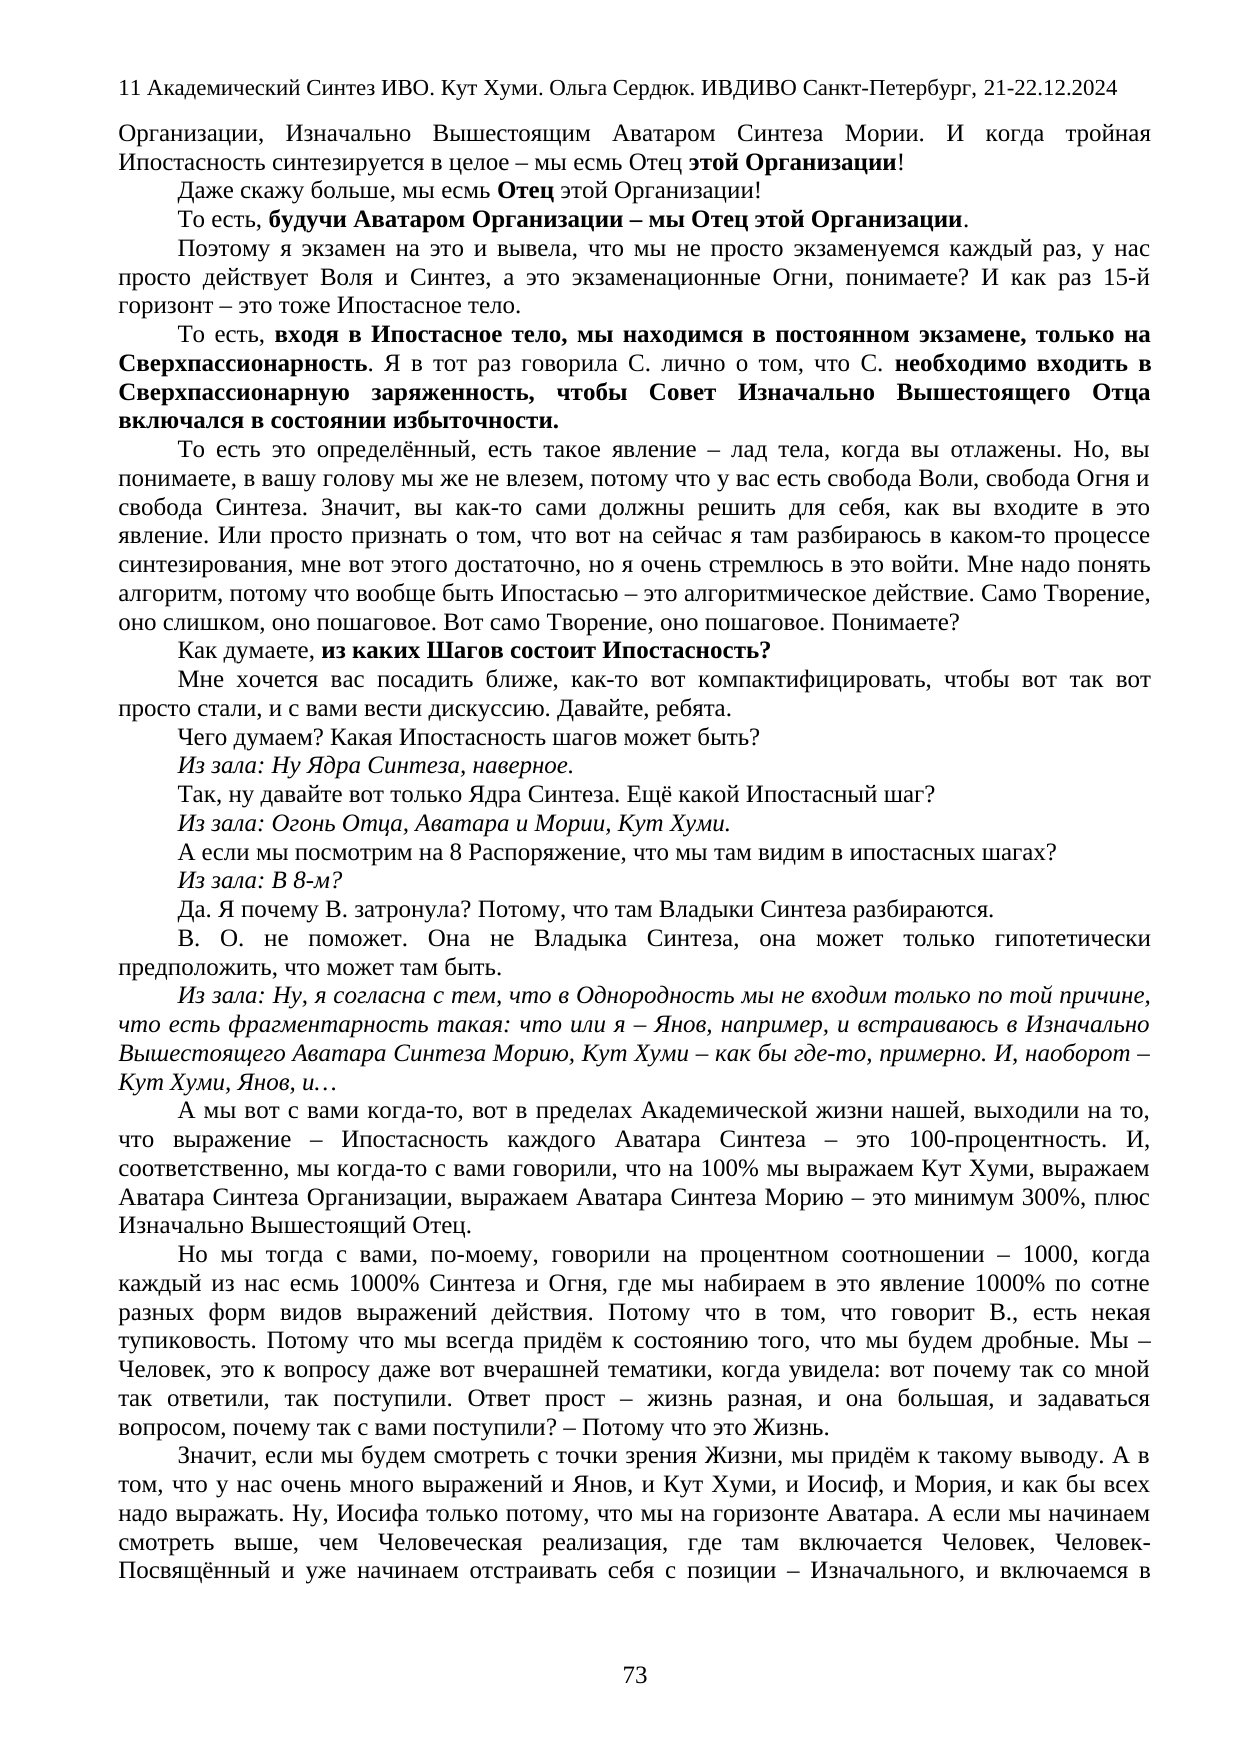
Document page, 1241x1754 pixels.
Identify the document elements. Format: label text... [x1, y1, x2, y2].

text То есть, будучи Аватаром Организации – мы Отец этой Организации. [118, 204, 1152, 233]
text Мне хочется вас посадить ближе, как-то вот компактифицировать, чтобы вот так вот просто стали, и с вами вести дискуссию. Давайте, ребята. [118, 664, 1152, 722]
text Да. Я почему В. затронула? Потому, что там Владыки Синтеза разбираются. [118, 894, 1152, 923]
text Из зала: Огонь Отца, Аватара и Мории, Кут Хуми. [118, 808, 1152, 837]
text Поэтому я экзамен на это и вывела, что мы не просто экзаменуемся каждый раз, у нас просто действует Воля и Синтез, а это экзаменационные Огни, понимаете? И как раз 15-й горизонт – это тоже Ипостасное тело. [118, 233, 1152, 319]
text А если мы посмотрим на 8 Распоряжение, что мы там видим в ипостасных шагах? [118, 837, 1152, 866]
text Из зала: Ну, я согласна с тем, что в Однородность мы не входим только по той причине, что есть фрагментарность такая: что или я – Янов, например, и встраиваюсь в Изначально Вышестоящего Аватара Синтеза Морию, Кут Хуми – как бы где-то, примерно. И, наоборот – Кут Хуми, Янов, и… [118, 981, 1152, 1096]
text Чего думаем? Какая Ипостасность шагов может быть? [118, 722, 1152, 751]
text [118, 118, 1152, 176]
text Как думаете, из каких Шагов состоит Ипостасность? [118, 636, 1152, 664]
text Из зала: В 8-м? [118, 866, 1152, 894]
text Даже скажу больше, мы есмь Отец этой Организации! [118, 176, 1152, 204]
text То есть, входя в Ипостасное тело, мы находимся в постоянном экзамене, только на Сверхпассионарность. Я в тот раз говорила С. лично о том, что С. необходимо входить в Сверхпассионарную заряженность, чтобы Совет Изначально Вышестоящего Отца включался в состоянии избыточности. [118, 319, 1152, 434]
text Из зала: Ну Ядра Синтеза, наверное. [118, 751, 1152, 779]
text Но мы тогда с вами, по-моему, говорили на процентном соотношении – 1000, когда каждый из нас есмь 1000% Синтеза и Огня, где мы набираем в это явление 1000% по сотне разных форм видов выражений действия. Потому что в том, что говорит В., есть некая тупиковость. Потому что мы всегда придём к состоянию того, что мы будем дробные. Мы – Человек, это к вопросу даже вот вчерашней тематики, когда увидела: вот почему так со мной так ответили, так поступили. Ответ прост – жизнь разная, и она большая, и задаваться вопросом, почему так с вами поступили? – Потому что это Жизнь. [118, 1239, 1152, 1441]
text А мы вот с вами когда-то, вот в пределах Академической жизни нашей, выходили на то, что выражение – Ипостасность каждого Аватара Синтеза – это 100-процентность. И, соответственно, мы когда-то с вами говорили, что на 100% мы выражаем Кут Хуми, выражаем Аватара Синтеза Организации, выражаем Аватара Синтеза Морию – это минимум 300%, плюс Изначально Вышестоящий Отец. [118, 1096, 1152, 1239]
text То есть это определённый, есть такое явление – лад тела, когда вы отлажены. Но, вы понимаете, в вашу голову мы же не влезем, потому что у вас есть свобода Воли, свобода Огня и свобода Синтеза. Значит, вы как-то сами должны решить для себя, как вы входите в это явление. Или просто признать о том, что вот на сейчас я там разбираюсь в каком-то процессе синтезирования, мне вот этого достаточно, но я очень стремлюсь в это войти. Мне надо понять алгоритм, потому что вообще быть Ипостасью – это алгоритмическое действие. Само Творение, оно слишком, оно пошаговое. Вот само Творение, оно пошаговое. Понимаете? [118, 434, 1152, 636]
text Так, ну давайте вот только Ядра Синтеза. Ещё какой Ипостасный шаг? [118, 779, 1152, 808]
text В. О. не поможет. Она не Владыка Синтеза, она может только гипотетически предположить, что может там быть. [118, 923, 1152, 981]
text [118, 1441, 1152, 1584]
